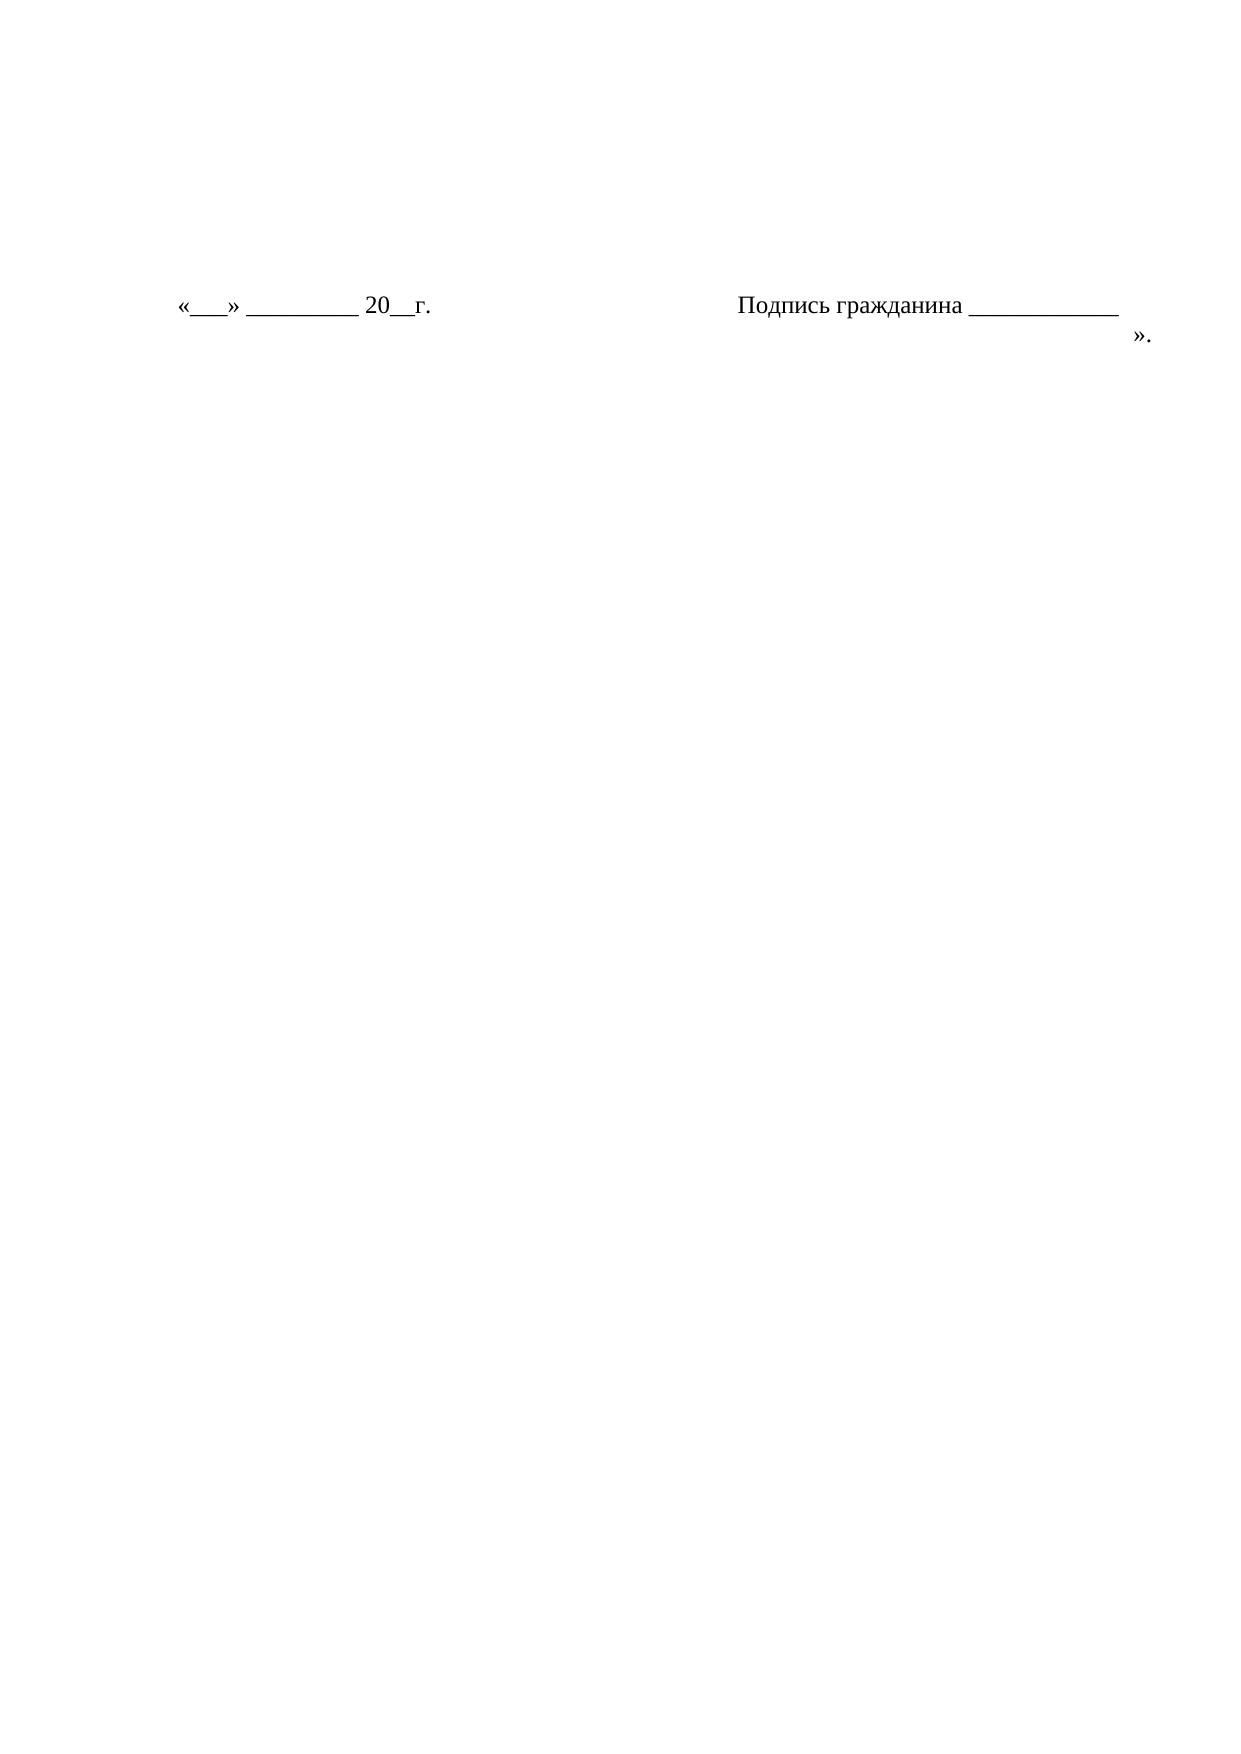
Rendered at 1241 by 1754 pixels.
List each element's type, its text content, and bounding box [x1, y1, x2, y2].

text ». [177, 319, 1152, 348]
text «___» _________ 20__г. Подпись гражданина ____________ [177, 291, 1152, 319]
